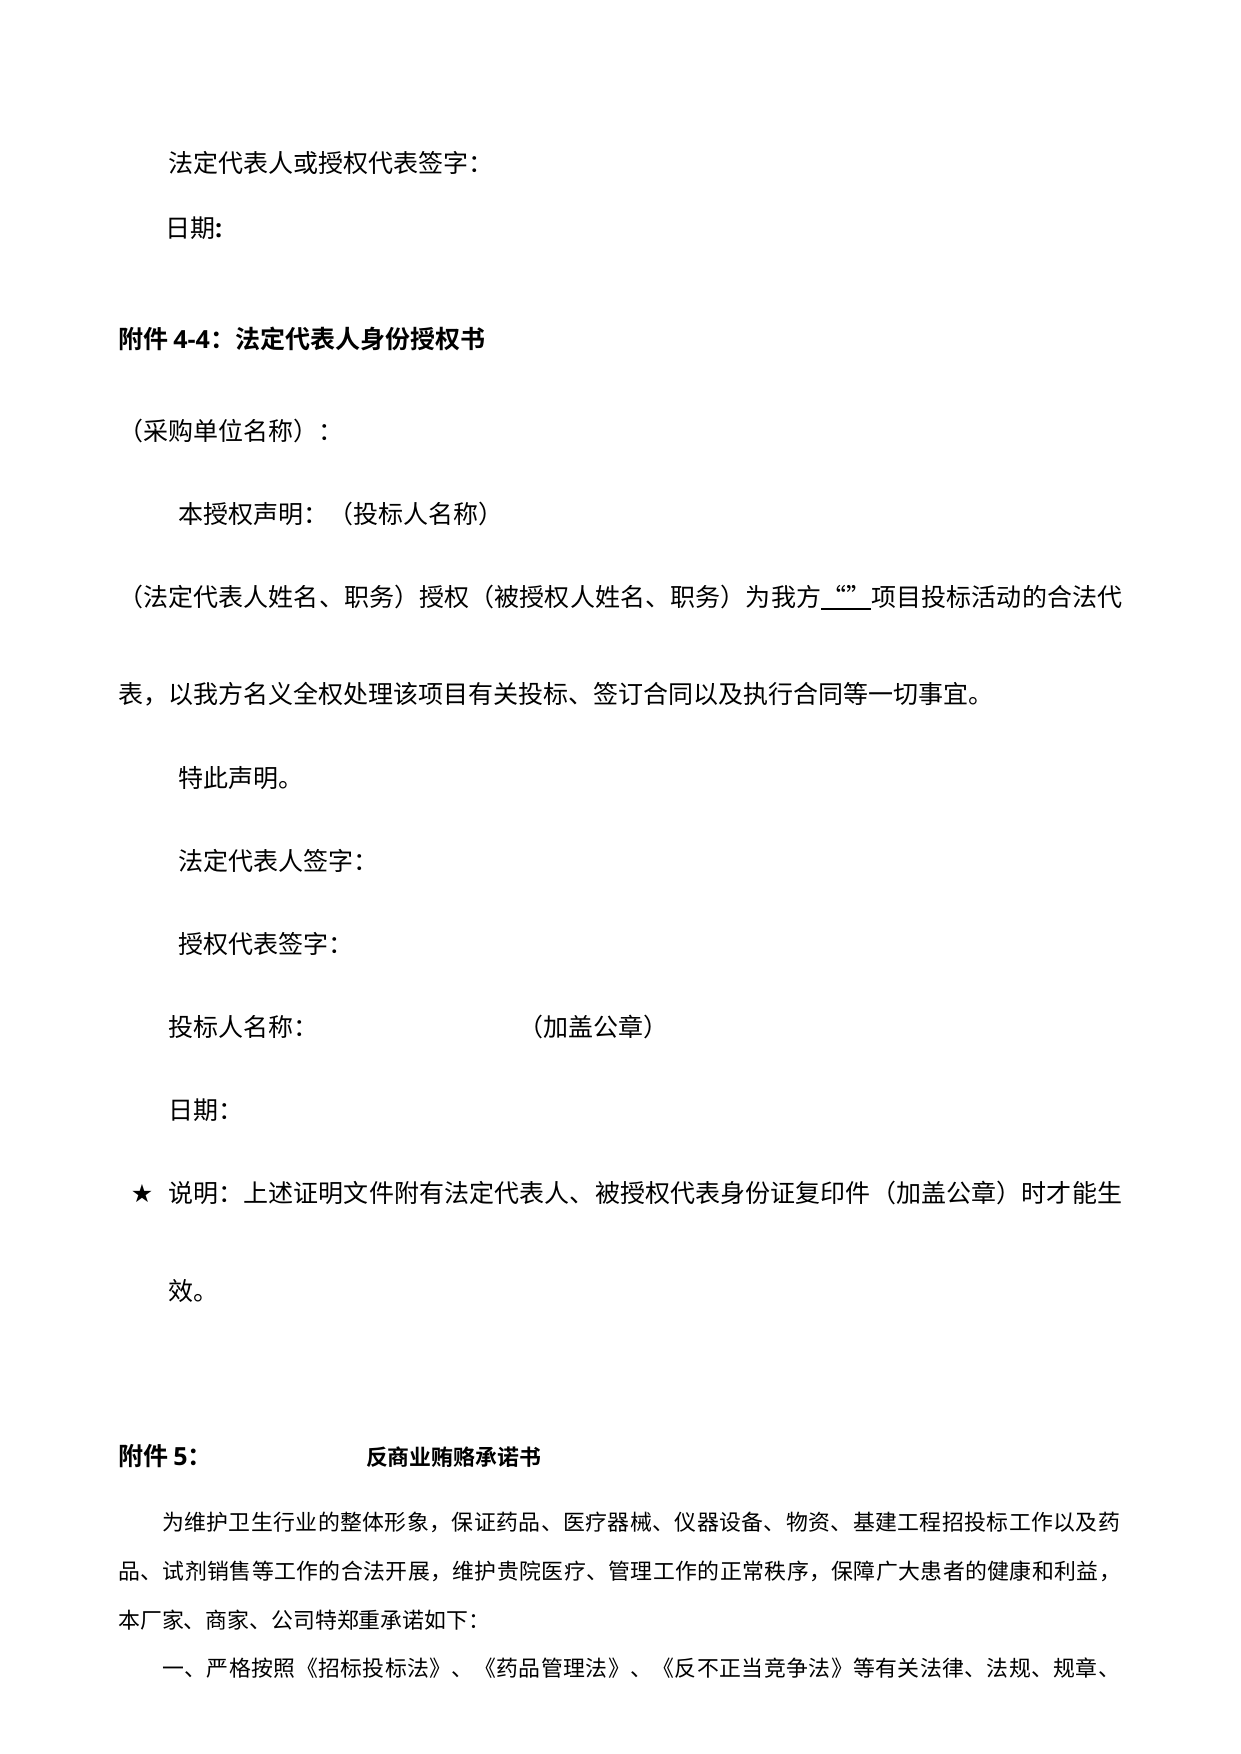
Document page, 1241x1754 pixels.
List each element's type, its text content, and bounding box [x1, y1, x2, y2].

text （法定代表人姓名、职务）授权（被授权人姓名、职务）为我方“”项目投标活动的合法代表，以我方名义全权处理该项目有关投标、签订合同以及执行合同等一切事宜。 [118, 563, 1122, 726]
text 附件5： 反商业贿赂承诺书 [118, 1422, 1122, 1487]
text 本授权声明：（投标人名称） [118, 480, 1122, 545]
text 日期: [118, 194, 1122, 259]
subtitle 附件4-4：法定代表人身份授权书 [118, 305, 1122, 370]
text 日期： [118, 1076, 1122, 1141]
text （采购单位名称）： [118, 397, 1122, 462]
text 为维护卫生行业的整体形象，保证药品、医疗器械、仪器设备、物资、基建工程招投标工作以及药品、试剂销售等工作的合法开展，维护贵院医疗、管理工作的正常秩序，保障广大患者的健康和利益，本厂家、商家、公司特郑重承诺如下： [118, 1505, 1122, 1635]
text 法定代表人签字： [118, 827, 1122, 892]
text 法定代表人或授权代表签字： [118, 129, 1122, 194]
list 说明：上述证明文件附有法定代表人、被授权代表身份证复印件（加盖公章）时才能生效。 [131, 1159, 1122, 1322]
text 授权代表签字： [118, 910, 1122, 975]
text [118, 1651, 1122, 1683]
text 特此声明。 [118, 744, 1122, 809]
text 投标人名称： （加盖公章） [118, 993, 1122, 1058]
